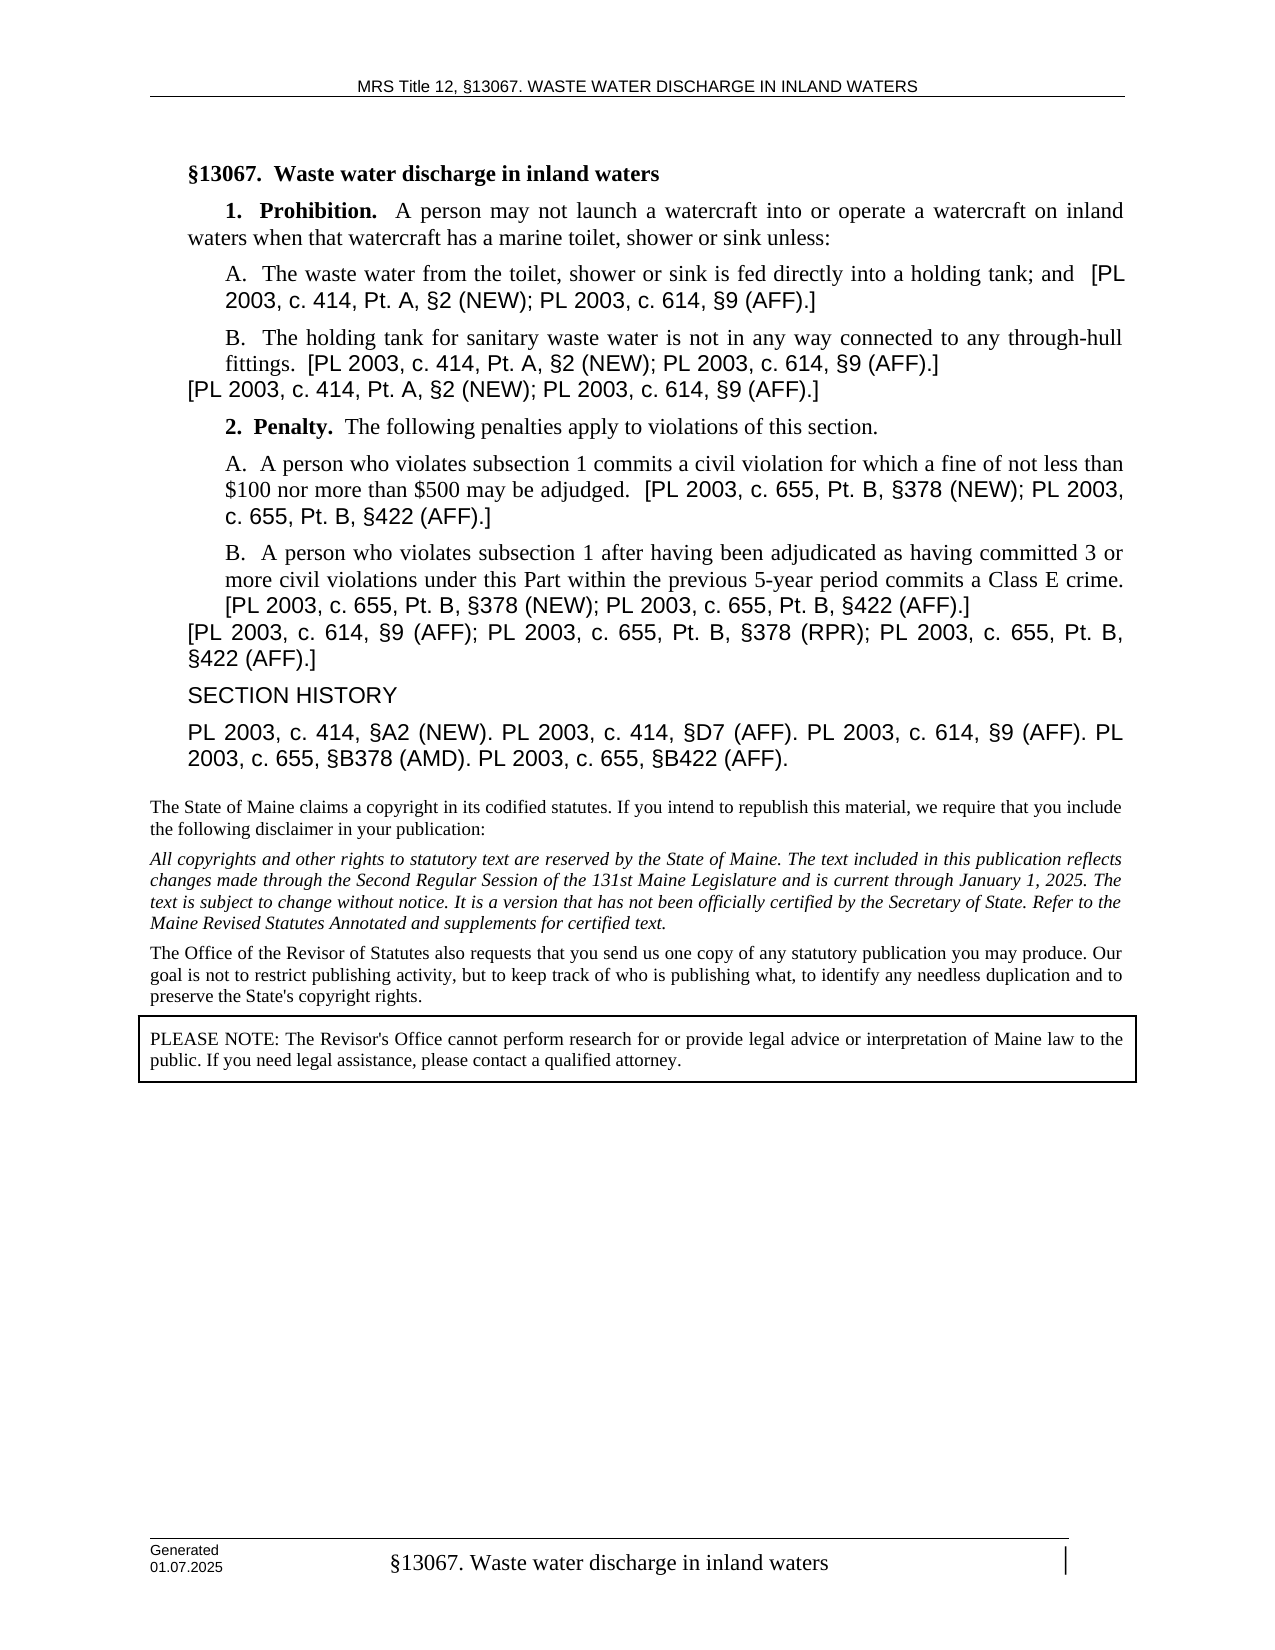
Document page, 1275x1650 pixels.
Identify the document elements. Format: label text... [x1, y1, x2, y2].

text The Office of the Revisor of Statutes also requests that you send us one copy of any statutory publication you may produce. Our goal is not to restrict publishing activity, but to keep track of who is publishing what, to identify any needless duplication and to preserve the State's copyright rights. [150, 942, 1125, 1007]
text PL 2003, c. 414, §A2 (NEW). PL 2003, c. 414, §D7 (AFF). PL 2003, c. 614, §9 (AFF). PL 2003, c. 655, §B378 (AMD). PL 2003, c. 655, §B422 (AFF). [187, 718, 1125, 771]
text B. The holding tank for sanitary waste water is not in any way connected to any through-hull fittings. [PL 2003, c. 414, Pt. A, §2 (NEW); PL 2003, c. 614, §9 (AFF).] [225, 323, 1125, 376]
text B. A person who violates subsection 1 after having been adjudicated as having committed 3 or more civil violations under this Part within the previous 5-year period commits a Class E crime. [PL 2003, c. 655, Pt. B, §378 (NEW); PL 2003, c. 655, Pt. B, §422 (AFF).] [225, 539, 1125, 618]
text §13067. Waste water discharge in inland waters [187, 160, 1125, 187]
text [PL 2003, c. 414, Pt. A, §2 (NEW); PL 2003, c. 614, §9 (AFF).] [187, 376, 1125, 403]
text A. A person who violates subsection 1 commits a civil violation for which a fine of not less than $100 nor more than $500 may be adjudged. [PL 2003, c. 655, Pt. B, §378 (NEW); PL 2003, c. 655, Pt. B, §422 (AFF).] [225, 450, 1125, 529]
text All copyrights and other rights to statutory text are reserved by the State of Maine. The text included in this publication reflects changes made through the Second Regular Session of the 131st Maine Legislature and is current through January 1, 2025 . The text is subject to change without notice. It is a version that has not been officially certified by the Secretary of State. Refer to the Maine Revised Statutes Annotated and supplements for certified text. [150, 848, 1125, 934]
text SECTION HISTORY [187, 682, 1125, 708]
text The State of Maine claims a copyright in its codified statutes. If you intend to republish this material, we require that you include the following disclaimer in your publication: [150, 796, 1125, 839]
text 2. Penalty. The following penalties apply to violations of this section. [187, 413, 1125, 439]
text A. The waste water from the toilet, shower or sink is fed directly into a holding tank; and [PL 2003, c. 414, Pt. A, §2 (NEW); PL 2003, c. 614, §9 (AFF).] [225, 260, 1125, 313]
text 1. Prohibition. A person may not launch a watercraft into or operate a watercraft on inland waters when that watercraft has a marine toilet, shower or sink unless: [187, 197, 1125, 250]
text [PL 2003, c. 614, §9 (AFF); PL 2003, c. 655, Pt. B, §378 (RPR); PL 2003, c. 655, Pt. B, §422 (AFF).] [187, 618, 1125, 671]
text PLEASE NOTE: The Revisor's Office cannot perform research for or provide legal advice or interpretation of Maine law to the public. If you need legal assistance, please contact a qualified attorney. [140, 1017, 1135, 1081]
